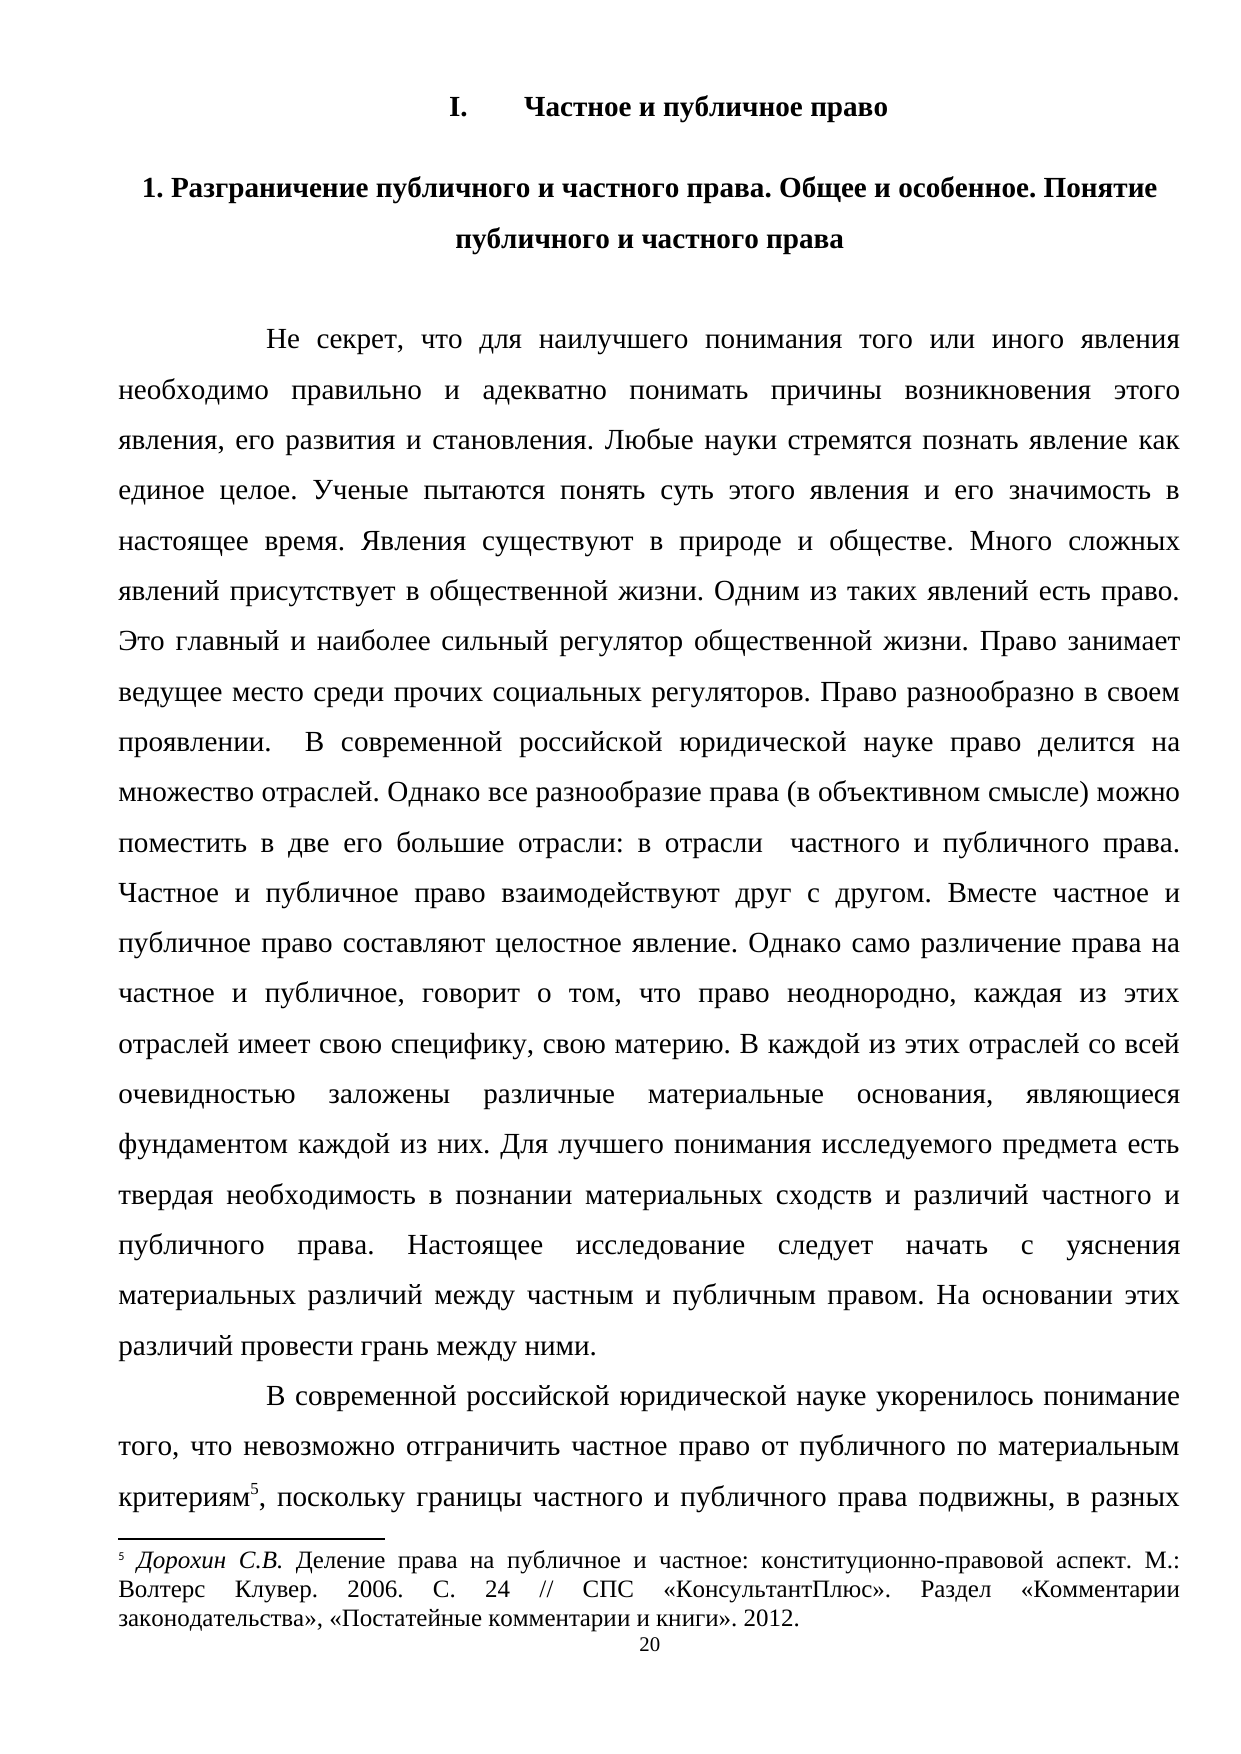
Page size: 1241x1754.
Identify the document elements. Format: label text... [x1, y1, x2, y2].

subtitle 1. Разграничение публичного и частного права. Общее и особенное. Понятие публичного и частного права [118, 171, 1181, 254]
list Частное и публичное право [156, 89, 1181, 122]
text Не секрет, что для наилучшего понимания того или иного явления необходимо правильно и адекватно понимать причины возникновения этого явления, его развития и становления. Любые науки стремятся познать явление как единое целое. Ученые пытаются понять суть этого явления и его значимость в настоящее время. Явления существуют в природе и обществе. Много сложных явлений присутствует в общественной жизни. Одним из таких явлений есть право. Это главный и наиболее сильный регулятор общественной жизни. Право занимает ведущее место среди прочих социальных регуляторов. Право разнообразно в своем проявлении. В современной российской юридической науке право делится на множество отраслей. Однако все разнообразие права (в объективном смысле) можно поместить в две его большие отрасли: в отрасли частного и публичного права. Частное и публичное право взаимодействуют друг с другом. Вместе частное и публичное право составляют целостное явление. Однако само различение права на частное и публичное, говорит о том, что право неоднородно, каждая из этих отраслей имеет свою специфику, свою материю. В каждой из этих отраслей со всей очевидностью заложены различные материальные основания, являющиеся фундаментом каждой из них. Для лучшего понимания исследуемого предмета есть твердая необходимость в познании материальных сходств и различий частного и публичного права. Настоящее исследование следует начать с уяснения материальных различий между частным и публичным правом. На основании этих различий провести грань между ними. [118, 322, 1181, 1361]
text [118, 1378, 1181, 1512]
